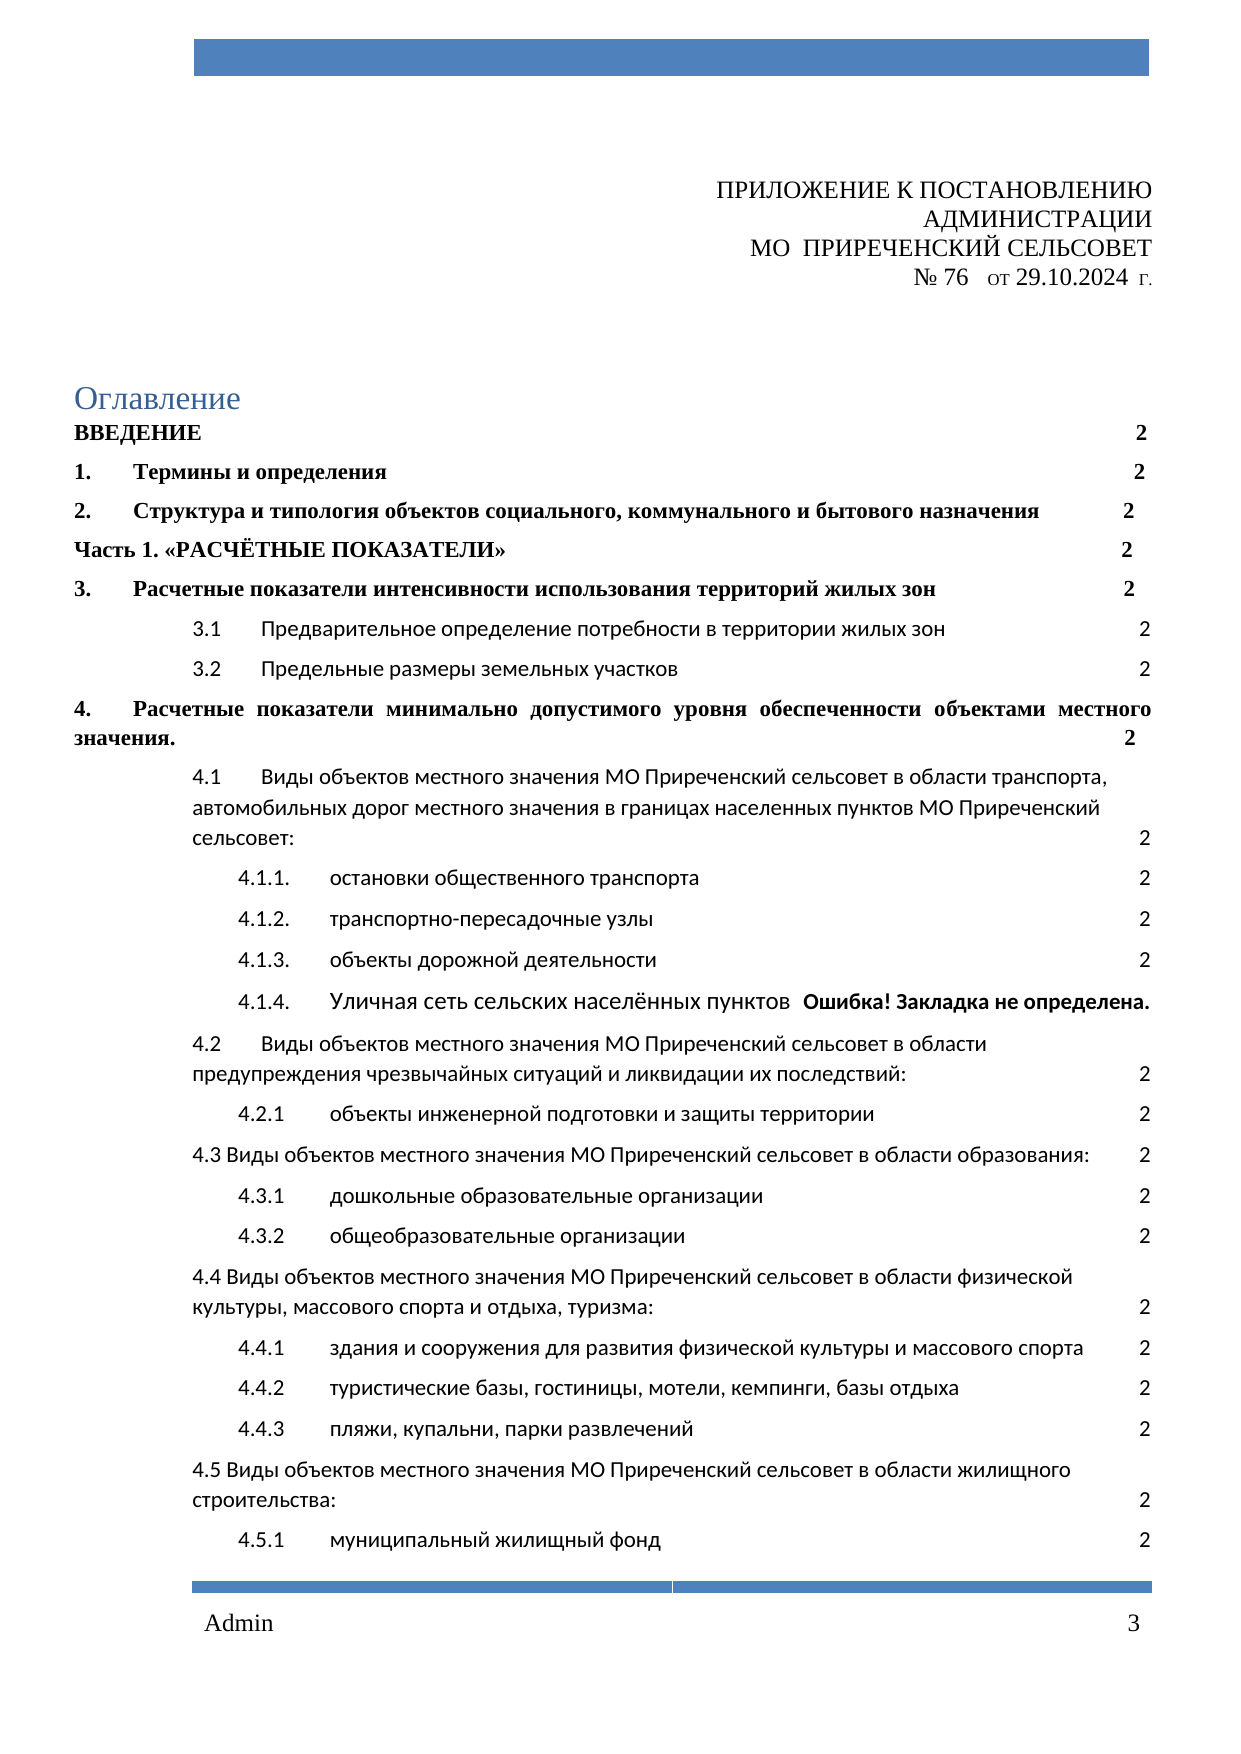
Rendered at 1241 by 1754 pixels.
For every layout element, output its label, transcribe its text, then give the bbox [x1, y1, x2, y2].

text № 76 ОТ 29.10.2024 г. [192, 262, 1152, 291]
text администрации [192, 204, 1152, 233]
text ПРИЛОЖЕНИЕ К постановлению [0, 176, 1152, 204]
text МО ПРИреченский СЕЛЬСОВЕТ [192, 233, 1152, 262]
